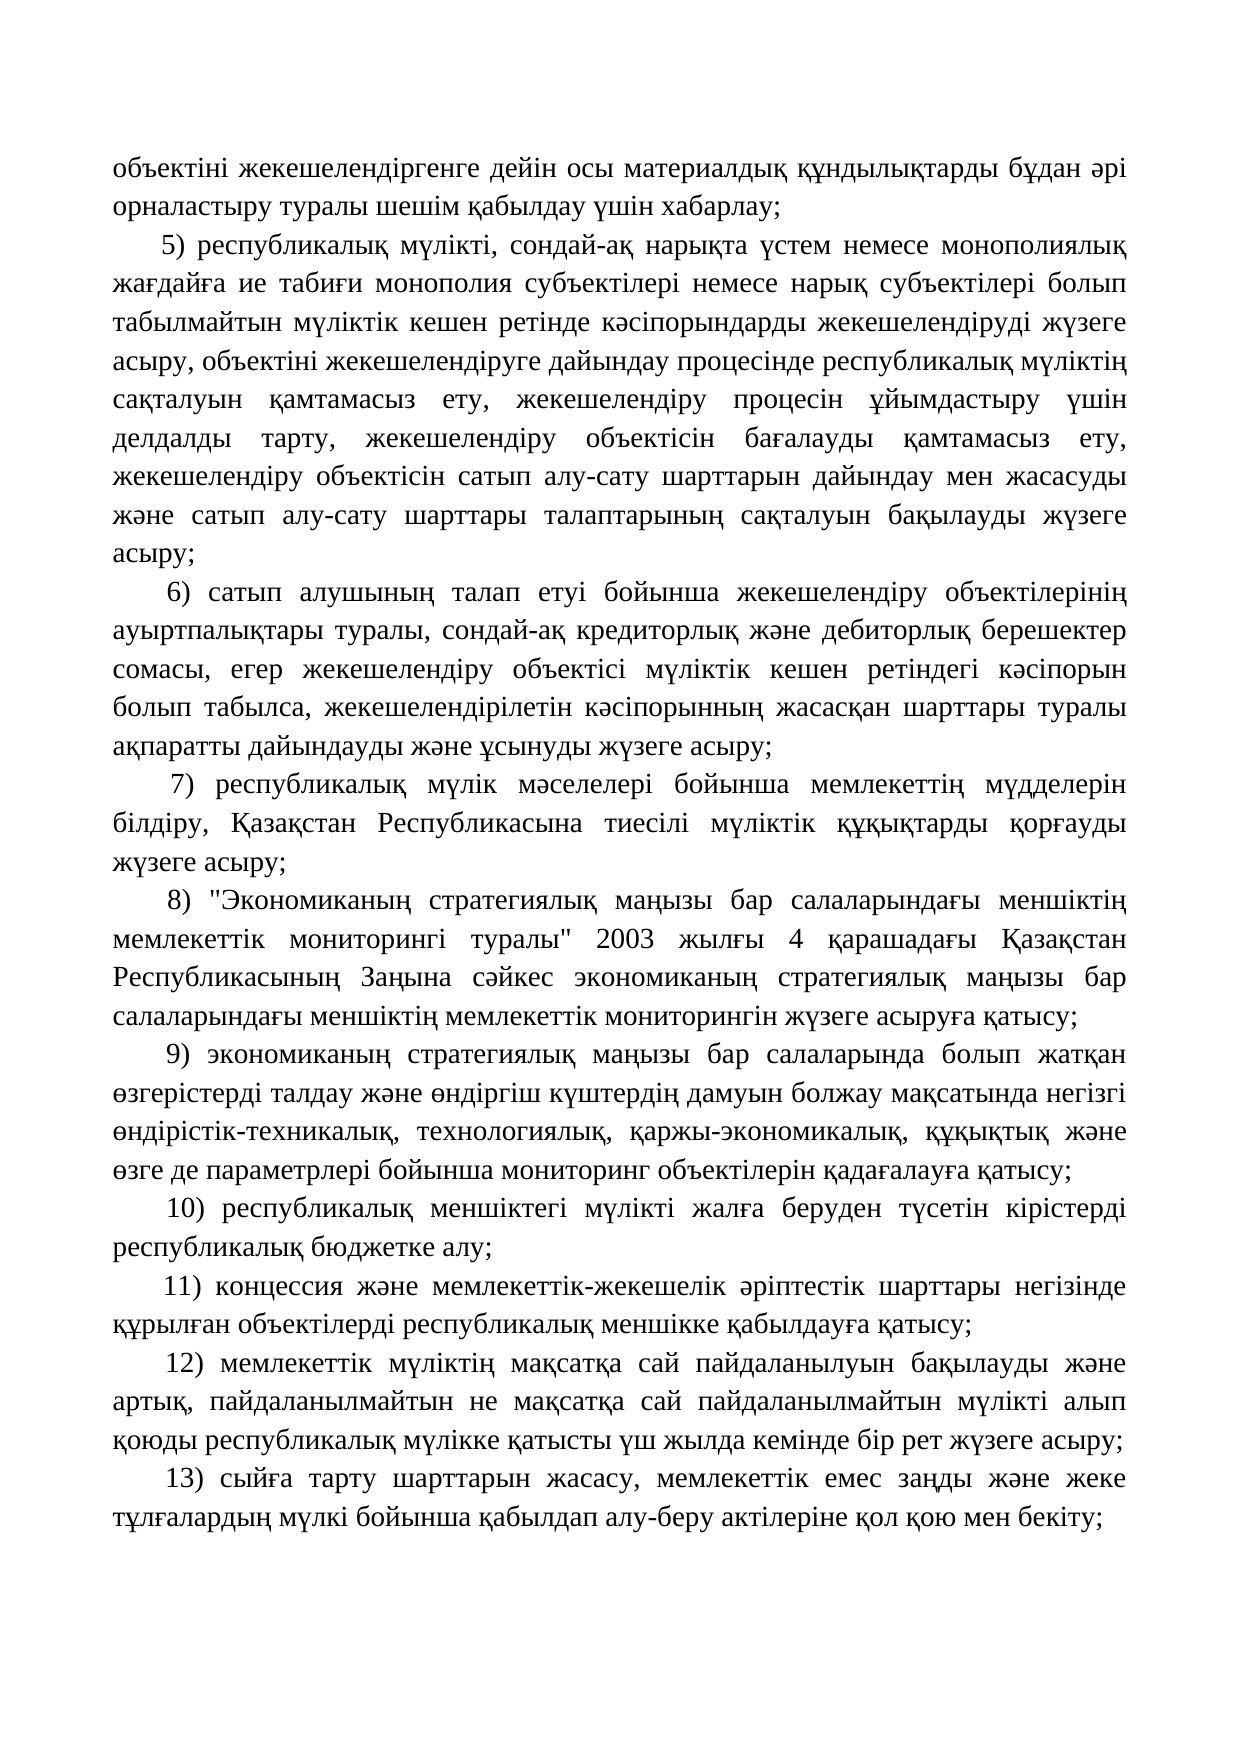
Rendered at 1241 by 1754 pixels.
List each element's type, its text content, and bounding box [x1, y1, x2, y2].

text 11) концессия және мемлекеттік-жекешелік әріптестік шарттары негізінде құрылған объектілерді республикалық меншікке қабылдауға қатысу; [112, 1268, 1128, 1340]
text 6) сатып алушының талап етуі бойынша жекешелендiру объектiлерiнiң ауыртпалықтары туралы, сондай-ақ кредиторлық және дебиторлық берешектер сомасы, егер жекешелендiру объектiсi мүлiктiк кешен ретіндегі кәсiпорын болып табылса, жекешелендірілетін кәсіпорынның жасасқан шарттары туралы ақпаратты дайындауды және ұсынуды жүзеге асыру; [112, 574, 1128, 762]
text 8) "Экономиканың стратегиялық маңызы бар салаларындағы меншіктің мемлекеттік мониторингі туралы" 2003 жылғы 4 қарашадағы Қазақстан Республикасының Заңына сәйкес экономиканың стратегиялық маңызы бар салаларындағы меншiктiң мемлекеттiк мониторингiн жүзеге асыруға қатысу; [112, 882, 1128, 1031]
text 9) экономиканың стратегиялық маңызы бар салаларында болып жатқан өзгерiстердi талдау және өндiргiш күштердiң дамуын болжау мақсатында негiзгi өндiрiстiк-техникалық, технологиялық, қаржы-экономикалық, құқықтық және өзге де параметрлері бойынша мониторинг объектiлерiн қадағалауға қатысу; [112, 1036, 1128, 1186]
text 7) республикалық мүлiк мәселелерi бойынша мемлекеттiң мүдделерiн бiлдiру, Қазақстан Республикасына тиесiлi мүлiктiк құқықтарды қорғауды жүзеге асыру; [112, 767, 1128, 877]
text 10) республикалық меншіктегі мүлікті жалға беруден түсетін кірістерді республикалық бюджетке алу; [112, 1191, 1128, 1263]
text 13) сыйға тарту шарттарын жасасу, мемлекеттік емес заңды және жеке тұлғалардың мүлкі бойынша қабылдап алу-беру актілеріне қол қою мен бекіту; [112, 1460, 1128, 1532]
text 12) мемлекеттiк мүлiктiң мақсатқа сай пайдаланылуын бақылауды және артық, пайдаланылмайтын не мақсатқа сай пайдаланылмайтын мүлiктi алып қоюды республикалық мүлiкке қатысты үш жылда кемiнде бiр рет жүзеге асыру; [112, 1345, 1128, 1455]
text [112, 150, 1128, 222]
text 5) республикалық мүлікті, сондай-ақ нарықта үстем немесе монополиялық жағдайға ие табиғи монополия субъектілері немесе нарық субъектілері болып табылмайтын мүліктік кешен ретінде кәсіпорындарды жекешелендіруді жүзеге асыру, объектіні жекешелендіруге дайындау процесінде республикалық мүліктің сақталуын қамтамасыз ету, жекешелендіру процесін ұйымдастыру үшін делдалды тарту, жекешелендіру объектісін бағалауды қамтамасыз ету, жекешелендіру объектісін сатып алу-сату шарттарын дайындау мен жасасуды және сатып алу-сату шарттары талаптарының сақталуын бақылауды жүзеге асыру; [112, 227, 1128, 569]
